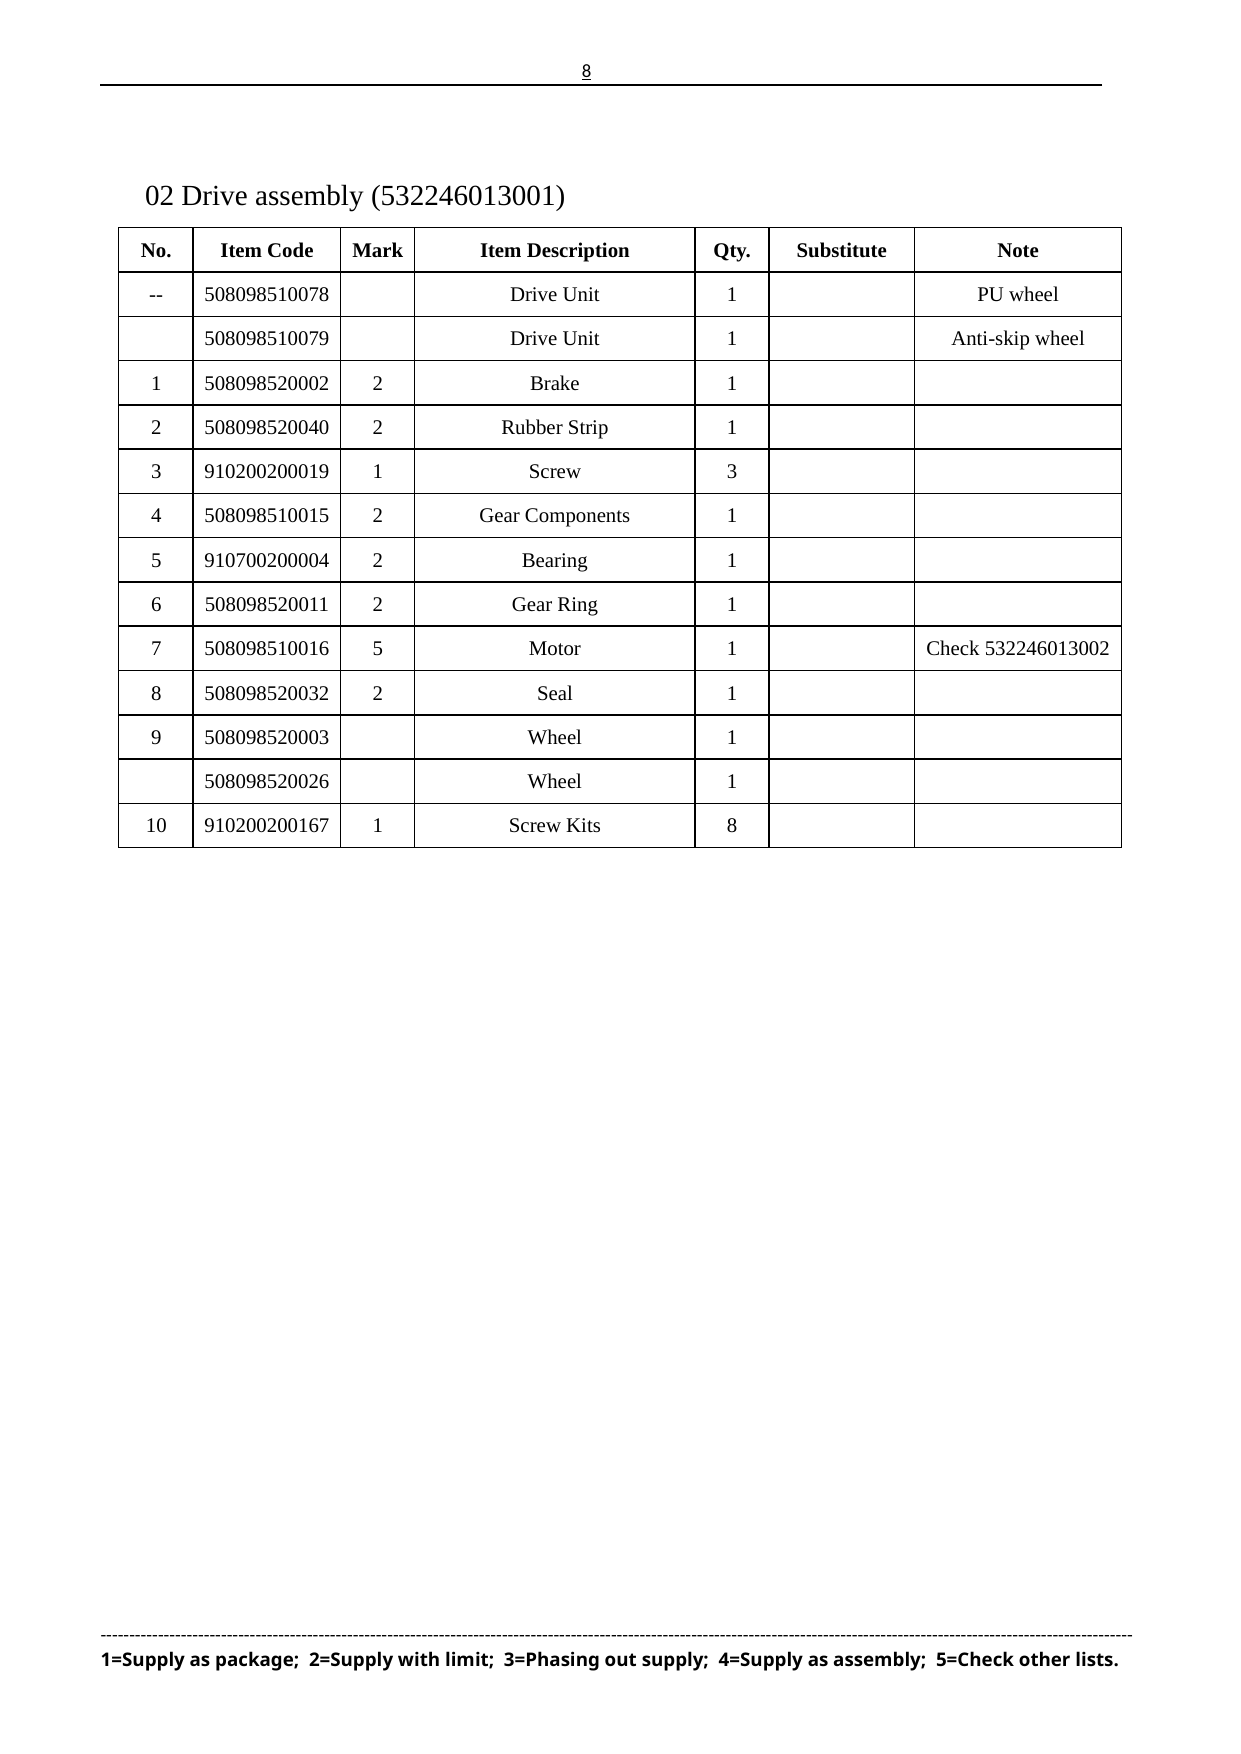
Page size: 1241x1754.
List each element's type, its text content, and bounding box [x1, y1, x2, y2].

table_cell Check 532246013002 [915, 627, 1121, 670]
table_cell 1 [696, 627, 768, 670]
table_cell 1 [341, 804, 414, 847]
table_cell Bearing [415, 538, 694, 581]
table_cell 1 [696, 671, 768, 714]
table_cell 4 [119, 494, 192, 537]
table_cell [770, 583, 914, 625]
table_cell 1 [696, 583, 768, 625]
table_cell 1 [696, 716, 768, 758]
table_cell [119, 760, 192, 802]
table_cell [770, 538, 914, 581]
table_cell Brake [415, 361, 694, 404]
table_cell 508098520011 [194, 583, 340, 625]
table_cell 5 [119, 538, 192, 581]
table_cell [915, 406, 1121, 448]
table_cell 508098520026 [194, 760, 340, 802]
table_header Qty. [696, 228, 768, 271]
table_cell [770, 804, 914, 847]
table_cell 508098520032 [194, 671, 340, 714]
table_cell [770, 317, 914, 360]
table_cell 508098520040 [194, 406, 340, 448]
table_cell [770, 716, 914, 758]
table_cell 1 [696, 406, 768, 448]
table_cell [341, 760, 414, 802]
table_cell Gear Ring [415, 583, 694, 625]
table_cell 2 [341, 583, 414, 625]
table_cell PU wheel [915, 273, 1121, 316]
table_cell 3 [696, 450, 768, 493]
table_cell 508098520003 [194, 716, 340, 758]
table_cell Motor [415, 627, 694, 670]
table_cell [770, 671, 914, 714]
table_cell [770, 450, 914, 493]
table_cell 1 [696, 760, 768, 802]
table_cell 910200200167 [194, 804, 340, 847]
table_header Item Description [415, 228, 694, 271]
table_cell Rubber Strip [415, 406, 694, 448]
table_cell 7 [119, 627, 192, 670]
table_cell 8 [696, 804, 768, 847]
table_cell 508098510078 [194, 273, 340, 316]
table_cell 5 [341, 627, 414, 670]
table_cell Drive Unit [415, 273, 694, 316]
table_cell 508098520002 [194, 361, 340, 404]
table_cell [770, 273, 914, 316]
table_cell Screw Kits [415, 804, 694, 847]
table_cell Wheel [415, 716, 694, 758]
table_cell -- [119, 273, 192, 316]
table_cell [770, 760, 914, 802]
table_cell [915, 450, 1121, 493]
table_cell 910200200019 [194, 450, 340, 493]
table_cell 910700200004 [194, 538, 340, 581]
table_cell [915, 583, 1121, 625]
table_cell Screw [415, 450, 694, 493]
table_cell 1 [119, 361, 192, 404]
table_cell 2 [119, 406, 192, 448]
table_cell 2 [341, 494, 414, 537]
table_cell 1 [696, 317, 768, 360]
table_header Substitute [770, 228, 914, 271]
table_cell Wheel [415, 760, 694, 802]
table_cell 1 [696, 538, 768, 581]
table_cell [770, 494, 914, 537]
table_cell 2 [341, 671, 414, 714]
table_header Item Code [194, 228, 340, 271]
table_cell [770, 406, 914, 448]
table_cell 2 [341, 361, 414, 404]
table_cell [341, 716, 414, 758]
table_cell 10 [119, 804, 192, 847]
table_cell Anti-skip wheel [915, 317, 1121, 360]
table_cell 1 [341, 450, 414, 493]
table_header Mark [341, 228, 414, 271]
table_cell [915, 538, 1121, 581]
text 02 Drive assembly (532246013001) [100, 162, 1140, 227]
table_cell 1 [696, 273, 768, 316]
table_cell [915, 760, 1121, 802]
table_cell 8 [119, 671, 192, 714]
table_cell 6 [119, 583, 192, 625]
table_cell 3 [119, 450, 192, 493]
table_cell 1 [696, 494, 768, 537]
table_cell [915, 671, 1121, 714]
table_cell 508098510016 [194, 627, 340, 670]
table_cell [770, 627, 914, 670]
table_cell Seal [415, 671, 694, 714]
table_cell 508098510079 [194, 317, 340, 360]
table_cell [915, 494, 1121, 537]
table_cell Gear Components [415, 494, 694, 537]
table_cell 2 [341, 538, 414, 581]
table_cell [770, 361, 914, 404]
table_cell 2 [341, 406, 414, 448]
table_cell [915, 361, 1121, 404]
table_cell [915, 804, 1121, 847]
table_header No. [119, 228, 192, 271]
table_cell 1 [696, 361, 768, 404]
table_cell [341, 317, 414, 360]
table_cell [341, 273, 414, 316]
table_cell [915, 716, 1121, 758]
table_cell 9 [119, 716, 192, 758]
table_cell 508098510015 [194, 494, 340, 537]
table_cell Drive Unit [415, 317, 694, 360]
table_header Note [915, 228, 1121, 271]
table_cell [119, 317, 192, 360]
